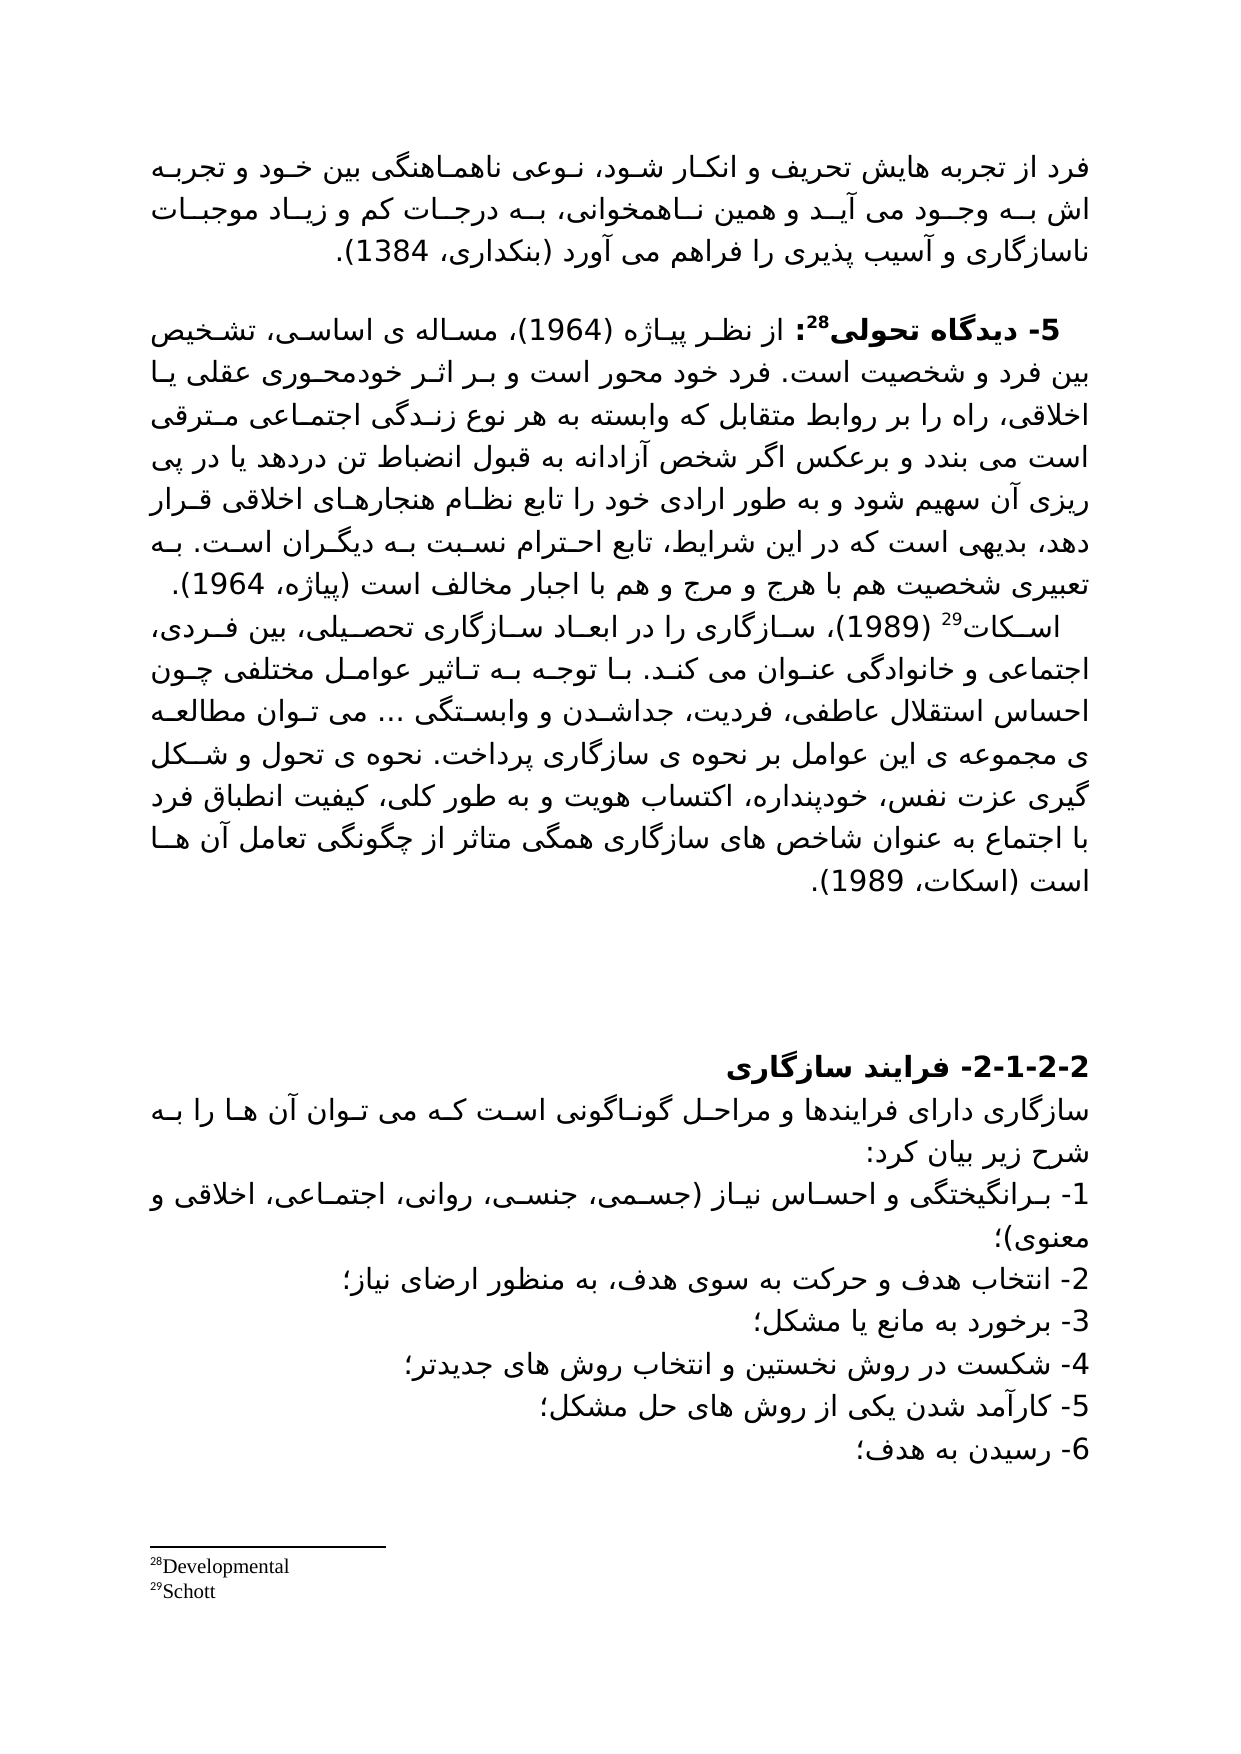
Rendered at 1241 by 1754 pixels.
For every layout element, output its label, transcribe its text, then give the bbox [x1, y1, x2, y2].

text اسکات (1989)، سازگاری را در ابعاد سازگاری تحصیلی، بین فردی، اجتماعی و خانوادگی عنوان می کند. با توجه به تاثیر عوامل مختلفی چون احساس استقلال عاطفی، فردیت، جداشدن و وابستگی ... می توان مطالعه ی مجموعه ی این عوامل بر نحوه ی سازگاری پرداخت. نحوه ی تحول و شکل گیری عزت نفس، خودپنداره، اکتساب هویت و به طور کلی، کیفیت انطباق فرد با اجتماع به عنوان شاخص های سازگاری همگی متاثر از چگونگی تعامل آن ها است (اسکات، 1989). [150, 610, 1090, 898]
text 4- شکست در روش نخستین و انتخاب روش های جدیدتر؛ [150, 1347, 1090, 1381]
text 2-1-2-2- فرایند سازگاری [150, 1050, 1090, 1084]
text 5- کارآمد شدن یکی از روش های حل مشکل؛ [150, 1389, 1090, 1423]
list 5- دیدگاه تحولی: از نظر پیاژه (1964)، مساله ی اساسی، تشخیص بین فرد و شخصیت است. فرد خود محور است و بر اثر خودمحوری عقلی یا اخلاقی، راه را بر روابط متقابل که وابسته به هر نوع زندگی اجتماعی مترقی است می بندد و برعکس اگر شخص آزادانه به قبول انضباط تن دردهد یا در پی ریزی آن سهیم شود و به طور ارادی خود را تابع نظام هنجارهای اخلاقی قرار دهد، بدیهی است که در این شرایط، تابع احترام نسبت به دیگران است. به تعبیری شخصیت هم با هرج و مرج و هم با اجبار مخالف است (پیاژه، 1964). [150, 313, 1090, 601]
text 6- رسیدن به هدف؛ [150, 1432, 1090, 1466]
text سازگاری دارای فرایندها و مراحل گوناگونی است که می توان آن ها را به شرح زیر بیان کرد: [150, 1093, 1090, 1169]
text 1- برانگیختگی و احساس نیاز (جسمی، جنسی، روانی، اجتماعی، اخلاقی و معنوی)؛ [150, 1178, 1090, 1254]
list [150, 150, 1090, 269]
text 3- برخورد به مانع یا مشکل؛ [150, 1305, 1090, 1339]
text 2- انتخاب هدف و حرکت به سوی هدف، به منظور ارضای نیاز؛ [150, 1262, 1090, 1296]
